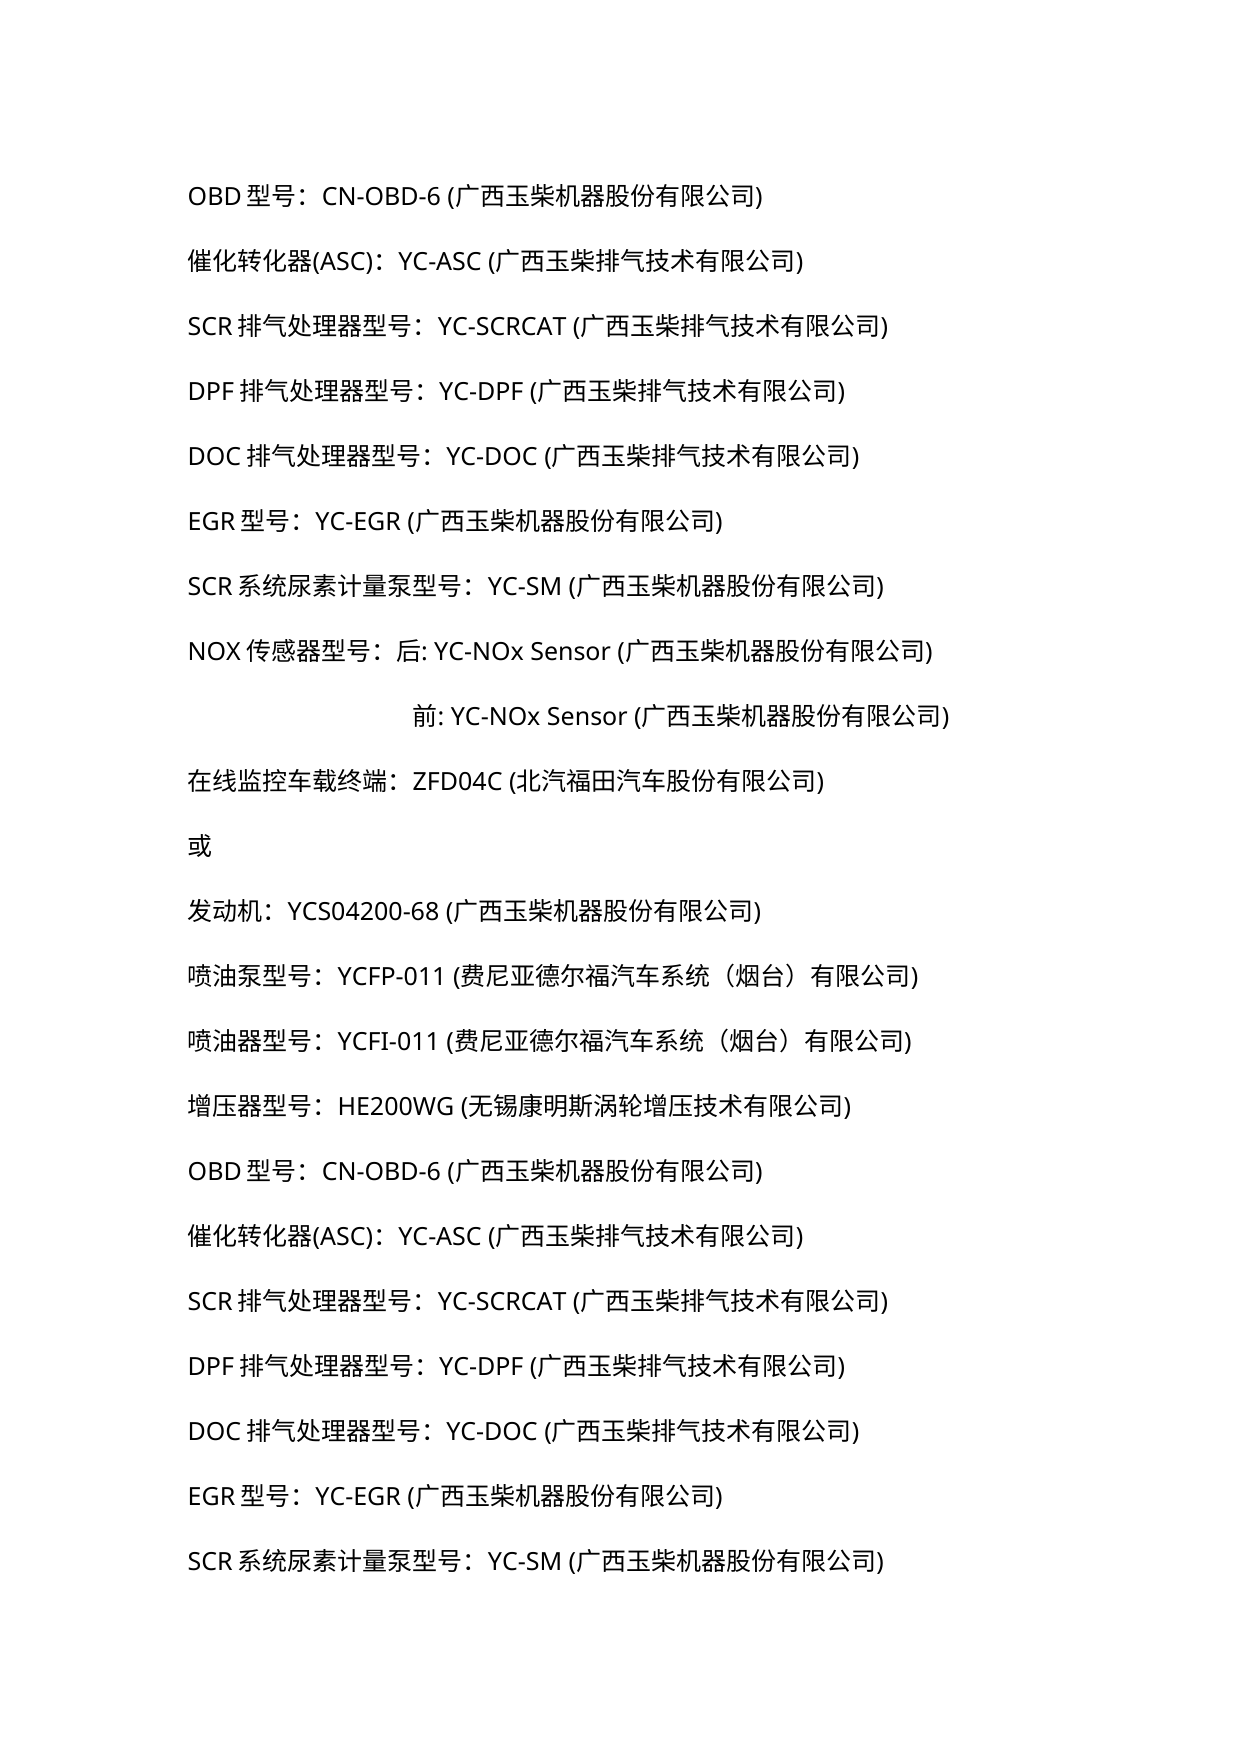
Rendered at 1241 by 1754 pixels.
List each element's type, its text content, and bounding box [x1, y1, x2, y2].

text OBD型号：CN-OBD-6 (广西玉柴机器股份有限公司) [187, 162, 1053, 227]
text DPF排气处理器型号：YC-DPF (广西玉柴排气技术有限公司) [187, 357, 1053, 422]
text DOC排气处理器型号：YC-DOC (广西玉柴排气技术有限公司) [187, 1397, 1053, 1462]
text 在线监控车载终端：ZFD04C (北汽福田汽车股份有限公司) [187, 747, 1053, 812]
text DPF排气处理器型号：YC-DPF (广西玉柴排气技术有限公司) [187, 1332, 1053, 1397]
text 前: YC-NOx Sensor (广西玉柴机器股份有限公司) [187, 682, 1053, 747]
text EGR型号：YC-EGR (广西玉柴机器股份有限公司) [187, 1462, 1053, 1527]
text SCR排气处理器型号：YC-SCRCAT (广西玉柴排气技术有限公司) [187, 1267, 1053, 1332]
text SCR排气处理器型号：YC-SCRCAT (广西玉柴排气技术有限公司) [187, 292, 1053, 357]
text DOC排气处理器型号：YC-DOC (广西玉柴排气技术有限公司) [187, 422, 1053, 487]
text 发动机：YCS04200-68 (广西玉柴机器股份有限公司) [187, 877, 1053, 942]
text SCR系统尿素计量泵型号：YC-SM (广西玉柴机器股份有限公司) [187, 552, 1053, 617]
text SCR系统尿素计量泵型号：YC-SM (广西玉柴机器股份有限公司) [187, 1527, 1053, 1592]
text NOX传感器型号：后: YC-NOx Sensor (广西玉柴机器股份有限公司) [187, 617, 1053, 682]
text 增压器型号：HE200WG (无锡康明斯涡轮增压技术有限公司) [187, 1072, 1053, 1137]
text 喷油泵型号：YCFP-011 (费尼亚德尔福汽车系统（烟台）有限公司) [187, 942, 1053, 1007]
text EGR型号：YC-EGR (广西玉柴机器股份有限公司) [187, 487, 1053, 552]
text 催化转化器(ASC)：YC-ASC (广西玉柴排气技术有限公司) [187, 1202, 1053, 1267]
text 催化转化器(ASC)：YC-ASC (广西玉柴排气技术有限公司) [187, 227, 1053, 292]
text OBD型号：CN-OBD-6 (广西玉柴机器股份有限公司) [187, 1137, 1053, 1202]
text 喷油器型号：YCFI-011 (费尼亚德尔福汽车系统（烟台）有限公司) [187, 1007, 1053, 1072]
text 或 [187, 812, 1053, 877]
